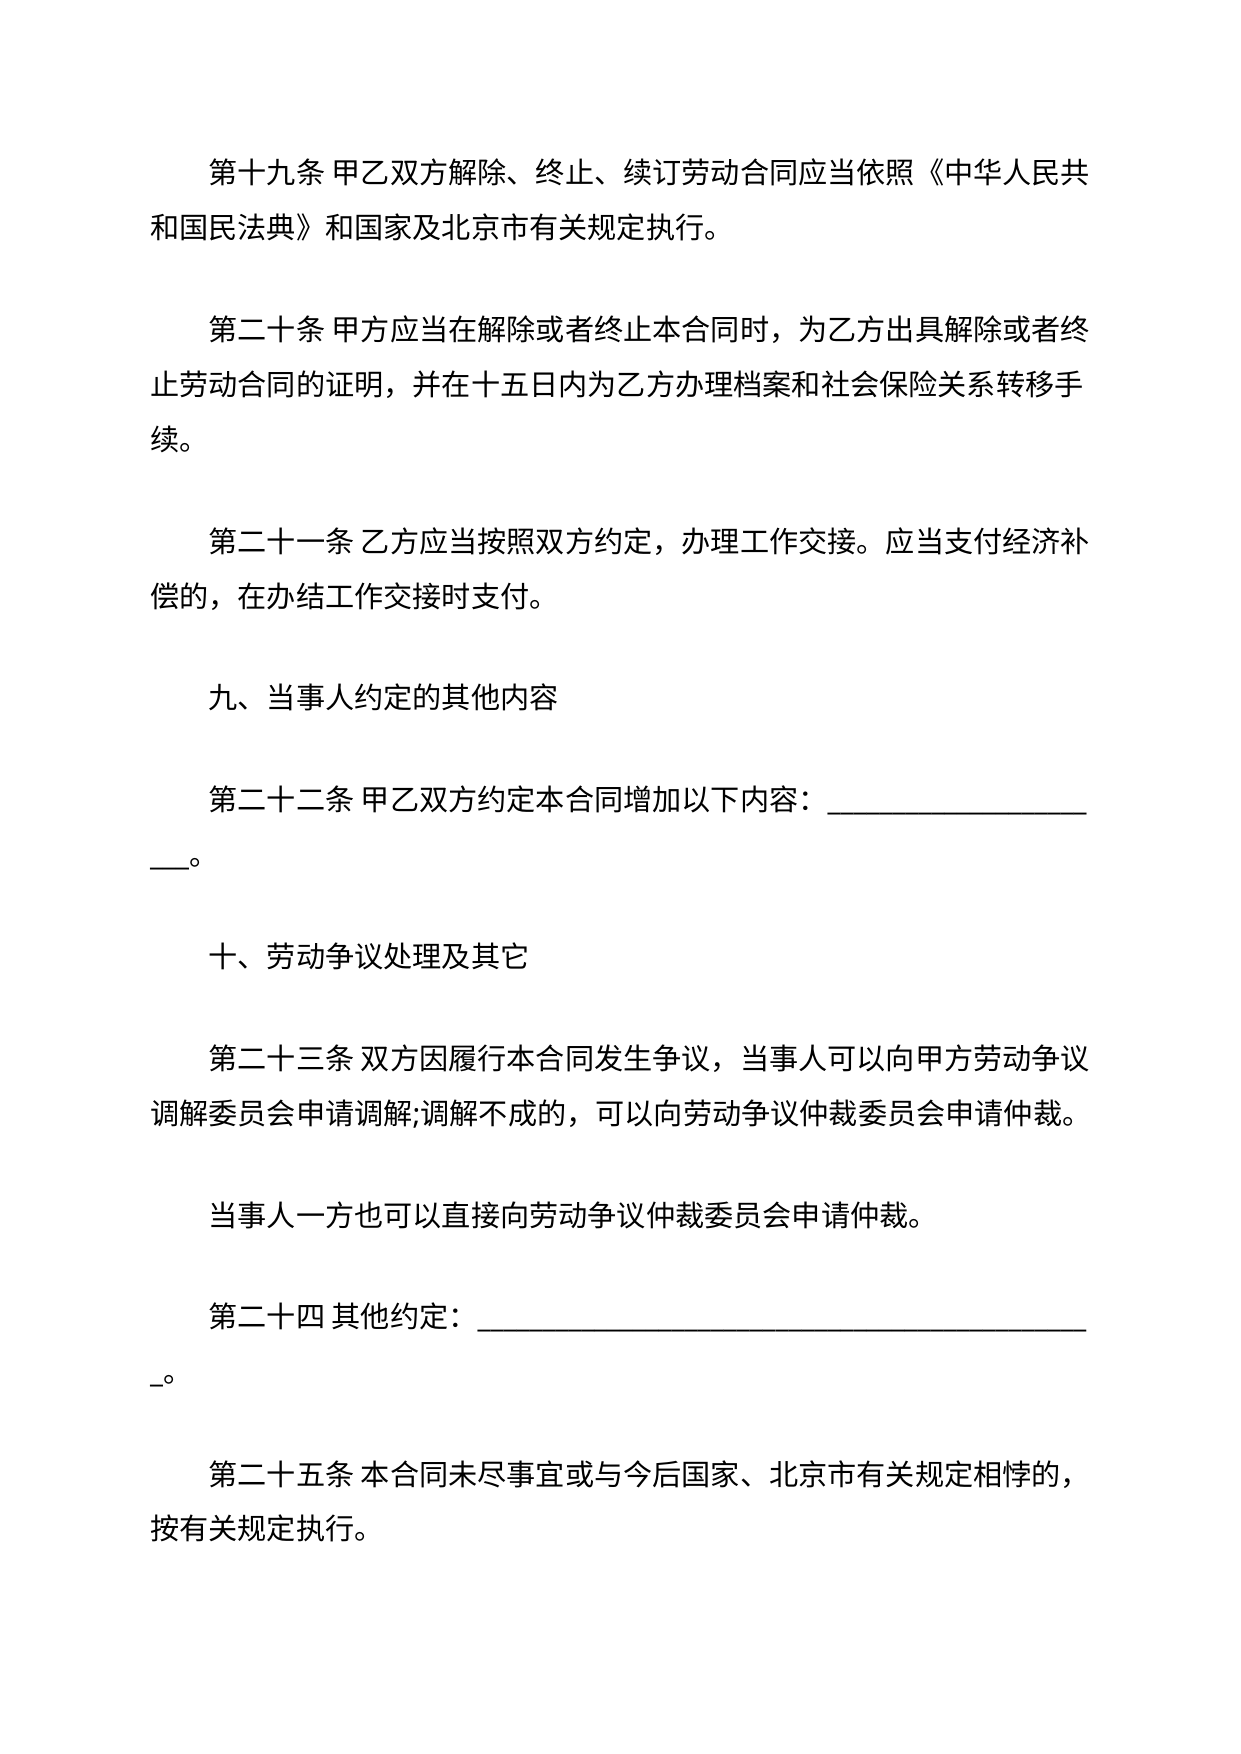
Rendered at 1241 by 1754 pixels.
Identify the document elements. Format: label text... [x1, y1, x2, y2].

text 第二十三条 双方因履行本合同发生争议，当事人可以向甲方劳动争议调解委员会申请调解;调解不成的，可以向劳动争议仲裁委员会申请仲裁。 [150, 1035, 1090, 1133]
text 第十九条 甲乙双方解除、终止、续订劳动合同应当依照《中华人民共和国民法典》和国家及北京市有关规定执行。 [150, 150, 1090, 247]
text 第二十二条 甲乙双方约定本合同增加以下内容：_______________________。 [150, 777, 1090, 874]
text 第二十条 甲方应当在解除或者终止本合同时，为乙方出具解除或者终止劳动合同的证明，并在十五日内为乙方办理档案和社会保险关系转移手续。 [150, 307, 1090, 459]
text 第二十四 其他约定：________________________________________________。 [150, 1294, 1090, 1391]
text 十、劳动争议处理及其它 [150, 934, 1090, 976]
text 当事人一方也可以直接向劳动争议仲裁委员会申请仲裁。 [150, 1192, 1090, 1234]
text 第二十一条 乙方应当按照双方约定，办理工作交接。应当支付经济补偿的，在办结工作交接时支付。 [150, 518, 1090, 615]
text 第二十五条 本合同未尽事宜或与今后国家、北京市有关规定相悖的，按有关规定执行。 [150, 1451, 1090, 1548]
text 九、当事人约定的其他内容 [150, 675, 1090, 717]
